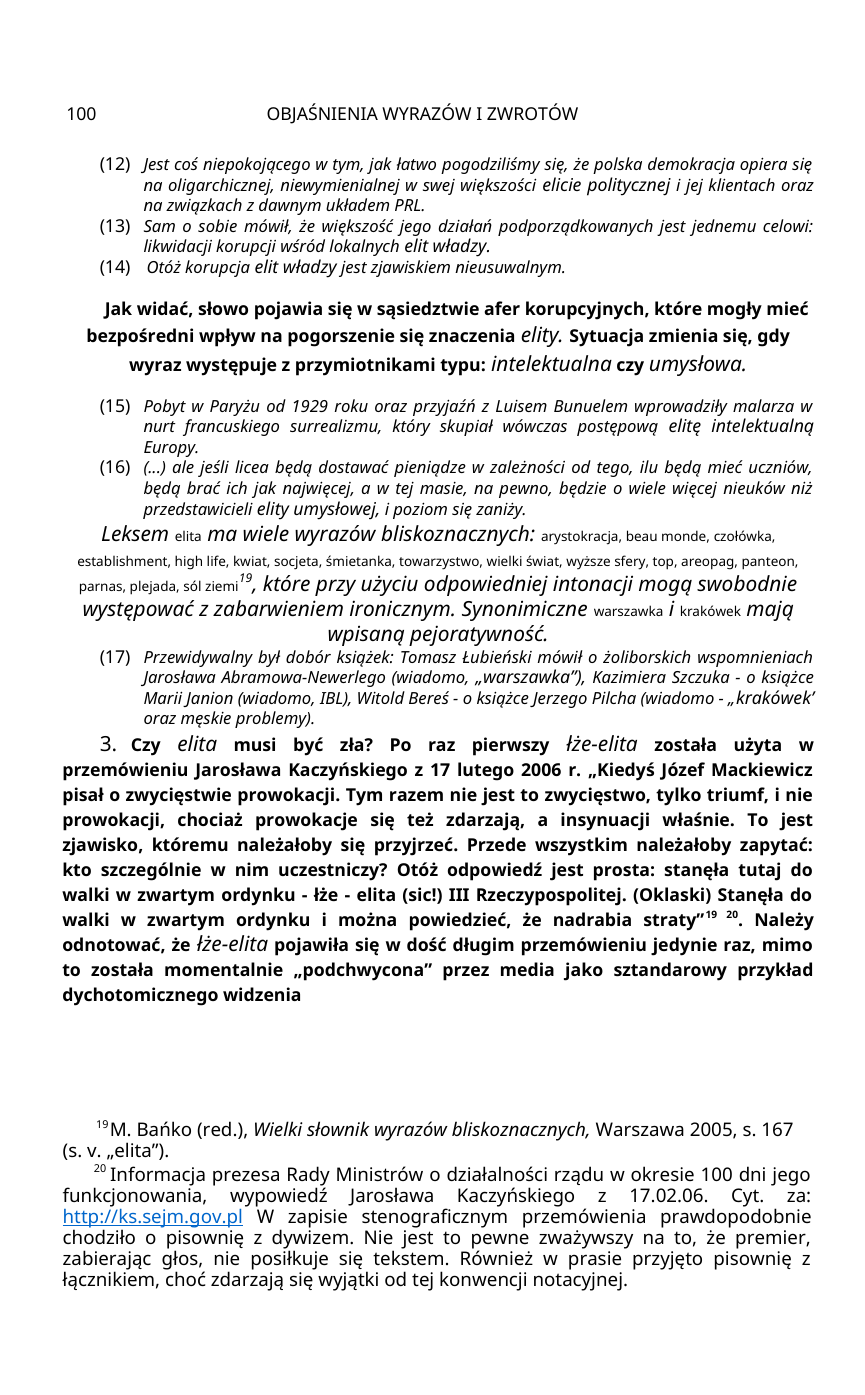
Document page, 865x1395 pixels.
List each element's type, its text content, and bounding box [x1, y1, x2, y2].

text 100 [66, 107, 96, 124]
list (...) ale jeśli licea będą dostawać pieniądze w zależności od tego, ilu będą mieć uczniów, będą brać ich jak najwięcej, a w tej masie, na pewno, będzie o wiele więcej nieuków niż przedstawicieli elity umysłowej, i poziom się zaniży. [99, 458, 814, 519]
text OBJAŚNIENIA WYRAZÓW I ZWROTÓW [266, 107, 578, 124]
text Jak widać, słowo pojawia się w sąsiedztwie afer korupcyjnych, które mogły mieć bezpośredni wpływ na pogorszenie się znaczenia elity. Sytuacja zmienia się, gdy wyraz występuje z przymiotnikami typu: intelektualna czy umysłowa. [62, 296, 814, 377]
list Pobyt w Paryżu od 1929 roku oraz przyjaźń z Luisem Bunuelem wprowadziły malarza w nurt francuskiego surrealizmu, który skupiał wówczas postępową elitę intelektualną Europy. [99, 396, 814, 458]
text Leksem elita ma wiele wyrazów bliskoznacznych: arystokracja, beau monde, czołówka, establishment, high life, kwiat, socjeta, śmietanka, towarzystwo, wielki świat, wyższe sfery, top, areopag, panteon, parnas, plejada, sól ziemi19, które przy użyciu odpowiedniej intonacji mogą swobodnie występować z zabarwieniem ironicznym. Synonimiczne warszawka i krakówek mają wpisaną pejoratywność. [62, 522, 814, 647]
text 20 Informacja prezesa Rady Ministrów o działalności rządu w okresie 100 dni jego funkcjonowania, wypowiedź Jarosława Kaczyńskiego z 17.02.06. Cyt. za: http://ks.sejm.gov.pl W zapisie stenograficznym przemówienia prawdopodobnie chodziło o pisownię z dywizem. Nie jest to pewne zważywszy na to, że premier, zabierając głos, nie posiłkuje się tekstem. Również w prasie przyjęto pisownię z łącznikiem, choć zdarzają się wyjątki od tej konwencji notacyjnej. [62, 1164, 812, 1291]
list Sam o sobie mówił, że większość jego działań podporządkowanych jest jednemu celowi: likwidacji korupcji wśród lokalnych elit władzy. [99, 216, 814, 257]
list Jest coś niepokojącego w tym, jak łatwo pogodziliśmy się, że polska demokracja opiera się na oligarchicznej, niewymienialnej w swej większości elicie politycznej i jej klientach oraz na związkach z dawnym układem PRL. [99, 154, 814, 216]
list Otóż korupcja elit władzy jest zjawiskiem nieusuwalnym. [62, 257, 814, 277]
list Czy elita musi być zła? Po raz pierwszy łże-elita została użyta w przemówieniu Jarosława Kaczyńskiego z 17 lutego 2006 r. „Kiedyś Józef Mackiewicz pisał o zwycięstwie prowokacji. Tym razem nie jest to zwycięstwo, tylko triumf, i nie prowokacji, chociaż prowokacje się też zdarzają, a insynuacji właśnie. To jest zjawisko, któremu należałoby się przyjrzeć. Przede wszystkim należałoby zapytać: kto szczególnie w nim uczestniczy? Otóż odpowiedź jest prosta: stanęła tutaj do walki w zwartym ordynku - łże - elita (sic!) III Rzeczypospolitej. (Oklaski) Stanęła do walki w zwartym ordynku i można powiedzieć, że nadrabia straty”19 20. Należy odnotować, że łże-elita pojawiła się w dość długim przemówieniu jedynie raz, mimo to została momentalnie „podchwycona” przez media jako sztandarowy przykład dychotomicznego widzenia [62, 732, 814, 1007]
text 19 M. Bańko (red.), Wielki słownik wyrazów bliskoznacznych, Warszawa 2005, s. 167 (s. v. „elita”). [62, 1120, 812, 1162]
list Przewidywalny był dobór książek: Tomasz Łubieński mówił o żoliborskich wspomnieniach Jarosława Abramowa-Newerlego (wiadomo, „warszawka”), Kazimiera Szczuka - o książce Marii Janion (wiadomo, IBL), Witold Bereś - o książce Jerzego Pilcha (wiadomo - „krakówek’ oraz męskie problemy). [99, 647, 814, 729]
